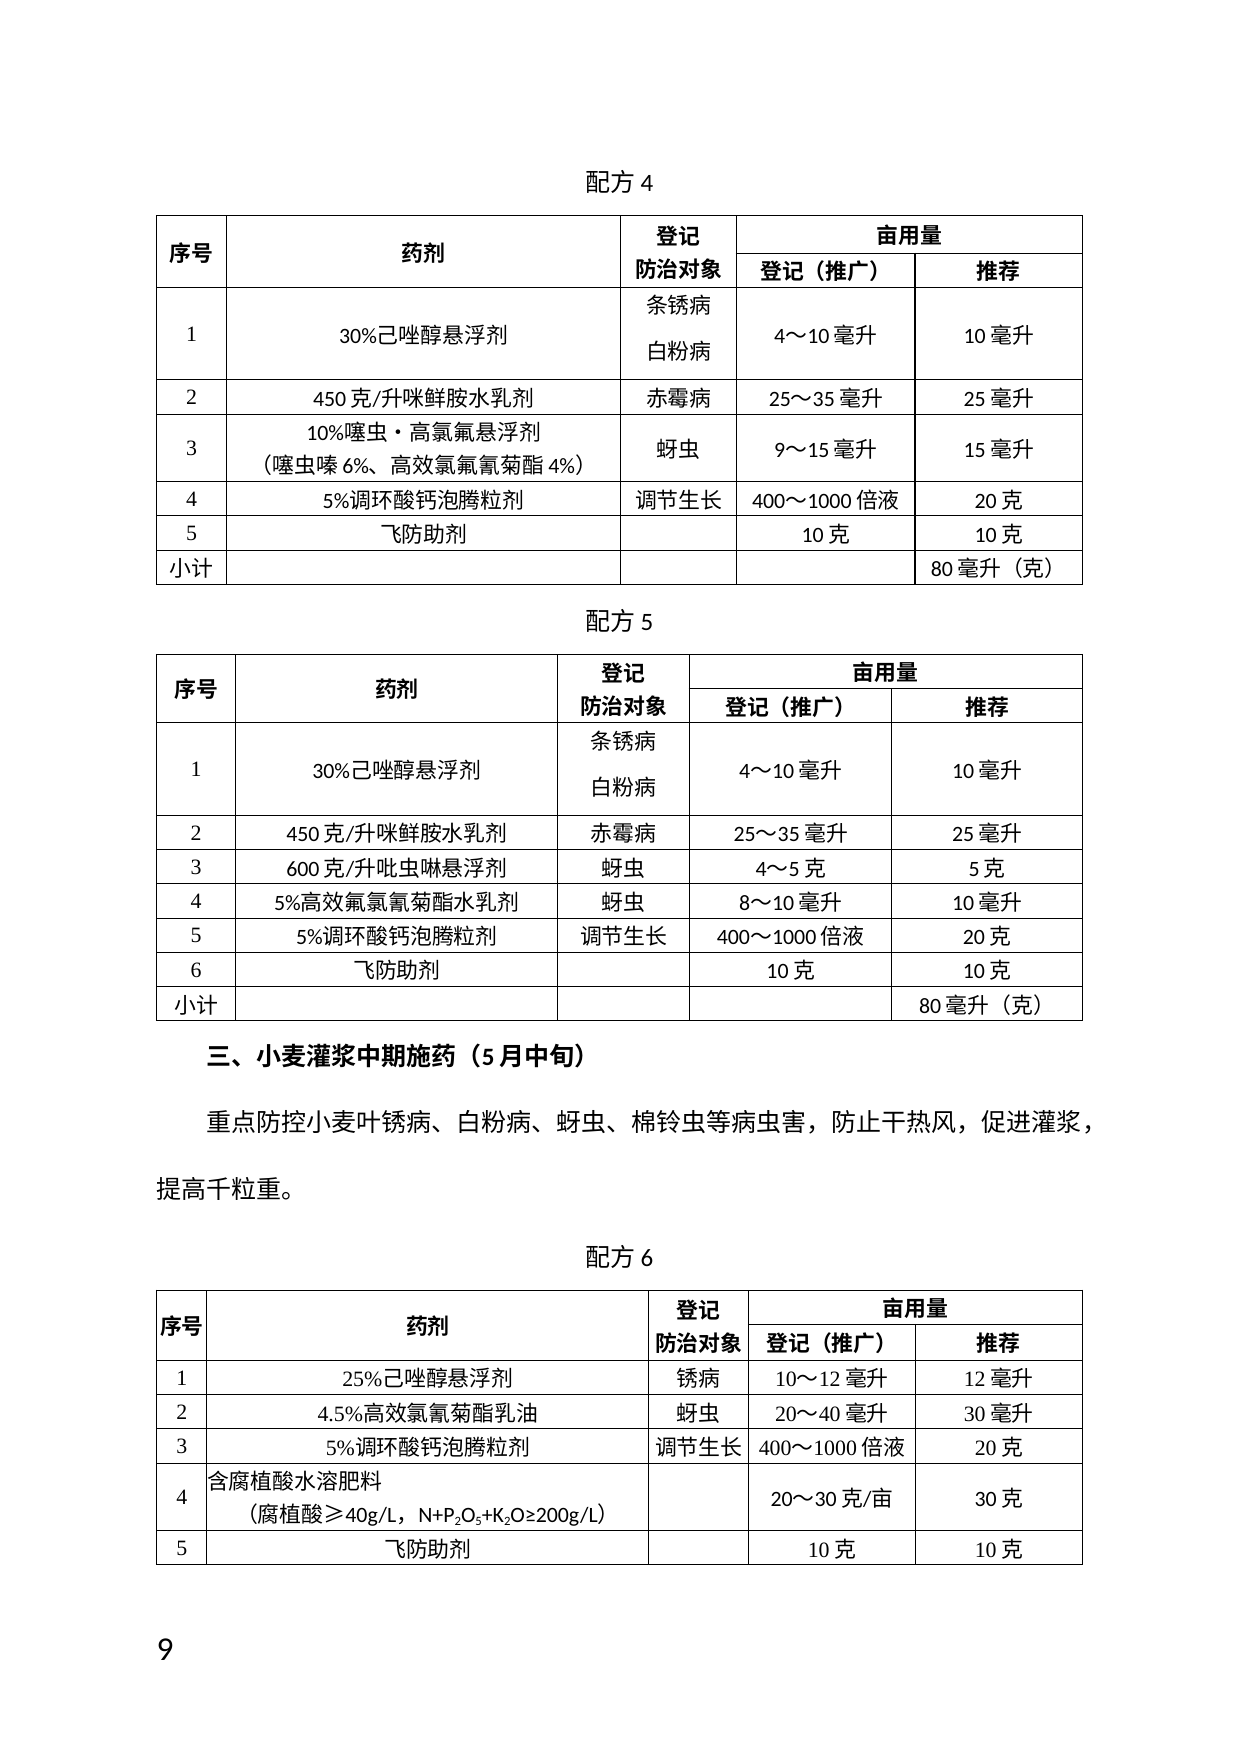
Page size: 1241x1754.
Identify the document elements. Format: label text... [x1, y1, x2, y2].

table_cell 10毫升 [916, 288, 1082, 379]
table_cell 赤霉病 [558, 816, 689, 849]
table_cell 9～15毫升 [737, 415, 914, 481]
table_cell [649, 1464, 748, 1530]
table_cell 25～35毫升 [690, 816, 891, 849]
table_cell [621, 551, 736, 584]
table_cell 3 [157, 1429, 206, 1462]
table_cell 蚜虫 [649, 1395, 748, 1428]
table_cell 25毫升 [892, 816, 1082, 849]
table_cell 飞防助剂 [207, 1531, 648, 1564]
table_cell [227, 551, 620, 584]
table_cell 10～12毫升 [749, 1361, 915, 1394]
table_cell 600克/升吡虫啉悬浮剂 [236, 850, 557, 883]
table_cell [558, 987, 689, 1020]
text 三、小麦灌浆中期施药（5月中旬） [156, 1021, 1082, 1088]
table_cell 10克 [916, 516, 1082, 549]
table_cell [737, 551, 914, 584]
table_header 药剂 [227, 216, 620, 287]
table_cell 蚜虫 [621, 415, 736, 481]
table_cell 调节生长 [621, 482, 736, 515]
table_cell 15毫升 [916, 415, 1082, 481]
text 配方5 [156, 601, 1082, 637]
table_cell 调节生长 [649, 1429, 748, 1462]
table_cell 1 [157, 1361, 206, 1394]
table_cell 5%调环酸钙泡腾粒剂 [207, 1429, 648, 1462]
table_cell 调节生长 [558, 919, 689, 952]
table_cell 条锈病 白粉病 [621, 288, 736, 379]
table_cell 10克 [690, 953, 891, 986]
table_cell 10克 [749, 1531, 915, 1564]
table_cell [236, 987, 557, 1020]
table_cell 飞防助剂 [227, 516, 620, 549]
table_cell [621, 516, 736, 549]
table_cell 登记（推广） [737, 254, 914, 287]
table_cell [558, 953, 689, 986]
table_cell 10克 [916, 1531, 1082, 1564]
table_cell 飞防助剂 [236, 953, 557, 986]
table_cell 推荐 [916, 1325, 1082, 1360]
table_cell 条锈病 白粉病 [558, 723, 689, 815]
table_header 药剂 [207, 1291, 648, 1360]
table_cell 3 [157, 415, 226, 481]
table_cell 2 [157, 380, 226, 413]
table_cell 4～10毫升 [737, 288, 914, 379]
text 配方4 [156, 162, 1082, 199]
table_cell 20～30克/亩 [749, 1464, 915, 1530]
table_cell 3 [157, 850, 235, 883]
table_cell 4～10毫升 [690, 723, 891, 815]
table_cell [649, 1531, 748, 1564]
table_cell 5%调环酸钙泡腾粒剂 [236, 919, 557, 952]
table_cell 80毫升（克） [892, 987, 1082, 1020]
table_cell 小计 [157, 551, 226, 584]
table_cell 6 [157, 953, 235, 986]
table_cell 25毫升 [916, 380, 1082, 413]
table_header 亩用量 [690, 655, 1082, 688]
table_cell 25～35毫升 [737, 380, 914, 413]
table_cell 10%噻虫•高氯氟悬浮剂 （噻虫嗪6%、高效氯氟氰菊酯4%） [227, 415, 620, 481]
table_cell 25%己唑醇悬浮剂 [207, 1361, 648, 1394]
table_cell 推荐 [916, 254, 1082, 287]
table_cell 锈病 [649, 1361, 748, 1394]
table_cell 5 [157, 919, 235, 952]
table_cell 80毫升（克） [916, 551, 1082, 584]
table_header 药剂 [236, 655, 557, 722]
table_header 登记 防治对象 [621, 216, 736, 287]
table_header 登记 防治对象 [558, 655, 689, 722]
table_cell 20克 [892, 919, 1082, 952]
table_cell 20～40毫升 [749, 1395, 915, 1428]
table_header 亩用量 [749, 1291, 1082, 1324]
table_cell 蚜虫 [558, 850, 689, 883]
table_header 亩用量 [737, 216, 1082, 252]
table_cell 30%己唑醇悬浮剂 [227, 288, 620, 379]
table_cell 30%己唑醇悬浮剂 [236, 723, 557, 815]
table_cell 30克 [916, 1464, 1082, 1530]
table_cell 赤霉病 [621, 380, 736, 413]
text 配方6 [156, 1237, 1082, 1273]
table_cell 10毫升 [892, 723, 1082, 815]
table_cell 登记（推广） [690, 689, 891, 722]
table_cell 1 [157, 288, 226, 379]
table_cell 含腐植酸水溶肥料 （腐植酸≥40g/L，N+P2O5+K2O≥200g/L） [207, 1464, 648, 1530]
table_cell 450克/升咪鲜胺水乳剂 [227, 380, 620, 413]
text 重点防控小麦叶锈病、白粉病、蚜虫、棉铃虫等病虫害，防止干热风，促进灌浆，提高千粒重。 [156, 1088, 1082, 1221]
table_cell 8～10毫升 [690, 884, 891, 917]
table_cell 30毫升 [916, 1395, 1082, 1428]
table_cell 400～1000倍液 [737, 482, 914, 515]
table_cell 20克 [916, 1429, 1082, 1462]
table_cell 2 [157, 816, 235, 849]
table_cell 5%调环酸钙泡腾粒剂 [227, 482, 620, 515]
table_cell 10毫升 [892, 884, 1082, 917]
table_cell 5%高效氟氯氰菊酯水乳剂 [236, 884, 557, 917]
table_header 序号 [157, 216, 226, 287]
table_cell 1 [157, 723, 235, 815]
table_cell 5克 [892, 850, 1082, 883]
table_cell 2 [157, 1395, 206, 1428]
table_cell 小计 [157, 987, 235, 1020]
table_cell 4 [157, 884, 235, 917]
table_cell 4～5克 [690, 850, 891, 883]
table_cell 4 [157, 1464, 206, 1530]
table_header 登记 防治对象 [649, 1291, 748, 1360]
table_cell 400～1000倍液 [749, 1429, 915, 1462]
table_cell 10克 [892, 953, 1082, 986]
table_cell 4 [157, 482, 226, 515]
table_cell 450克/升咪鲜胺水乳剂 [236, 816, 557, 849]
table_header 序号 [157, 655, 235, 722]
table_cell 登记（推广） [749, 1325, 915, 1360]
table_cell 5 [157, 516, 226, 549]
table_cell [690, 987, 891, 1020]
table_cell 400～1000倍液 [690, 919, 891, 952]
table_cell 10克 [737, 516, 914, 549]
table_cell 20克 [916, 482, 1082, 515]
table_header 序号 [157, 1291, 206, 1360]
table_cell 5 [157, 1531, 206, 1564]
table_cell 推荐 [892, 689, 1082, 722]
table_cell 4.5%高效氯氰菊酯乳油 [207, 1395, 648, 1428]
table_cell 蚜虫 [558, 884, 689, 917]
table_cell 12毫升 [916, 1361, 1082, 1394]
